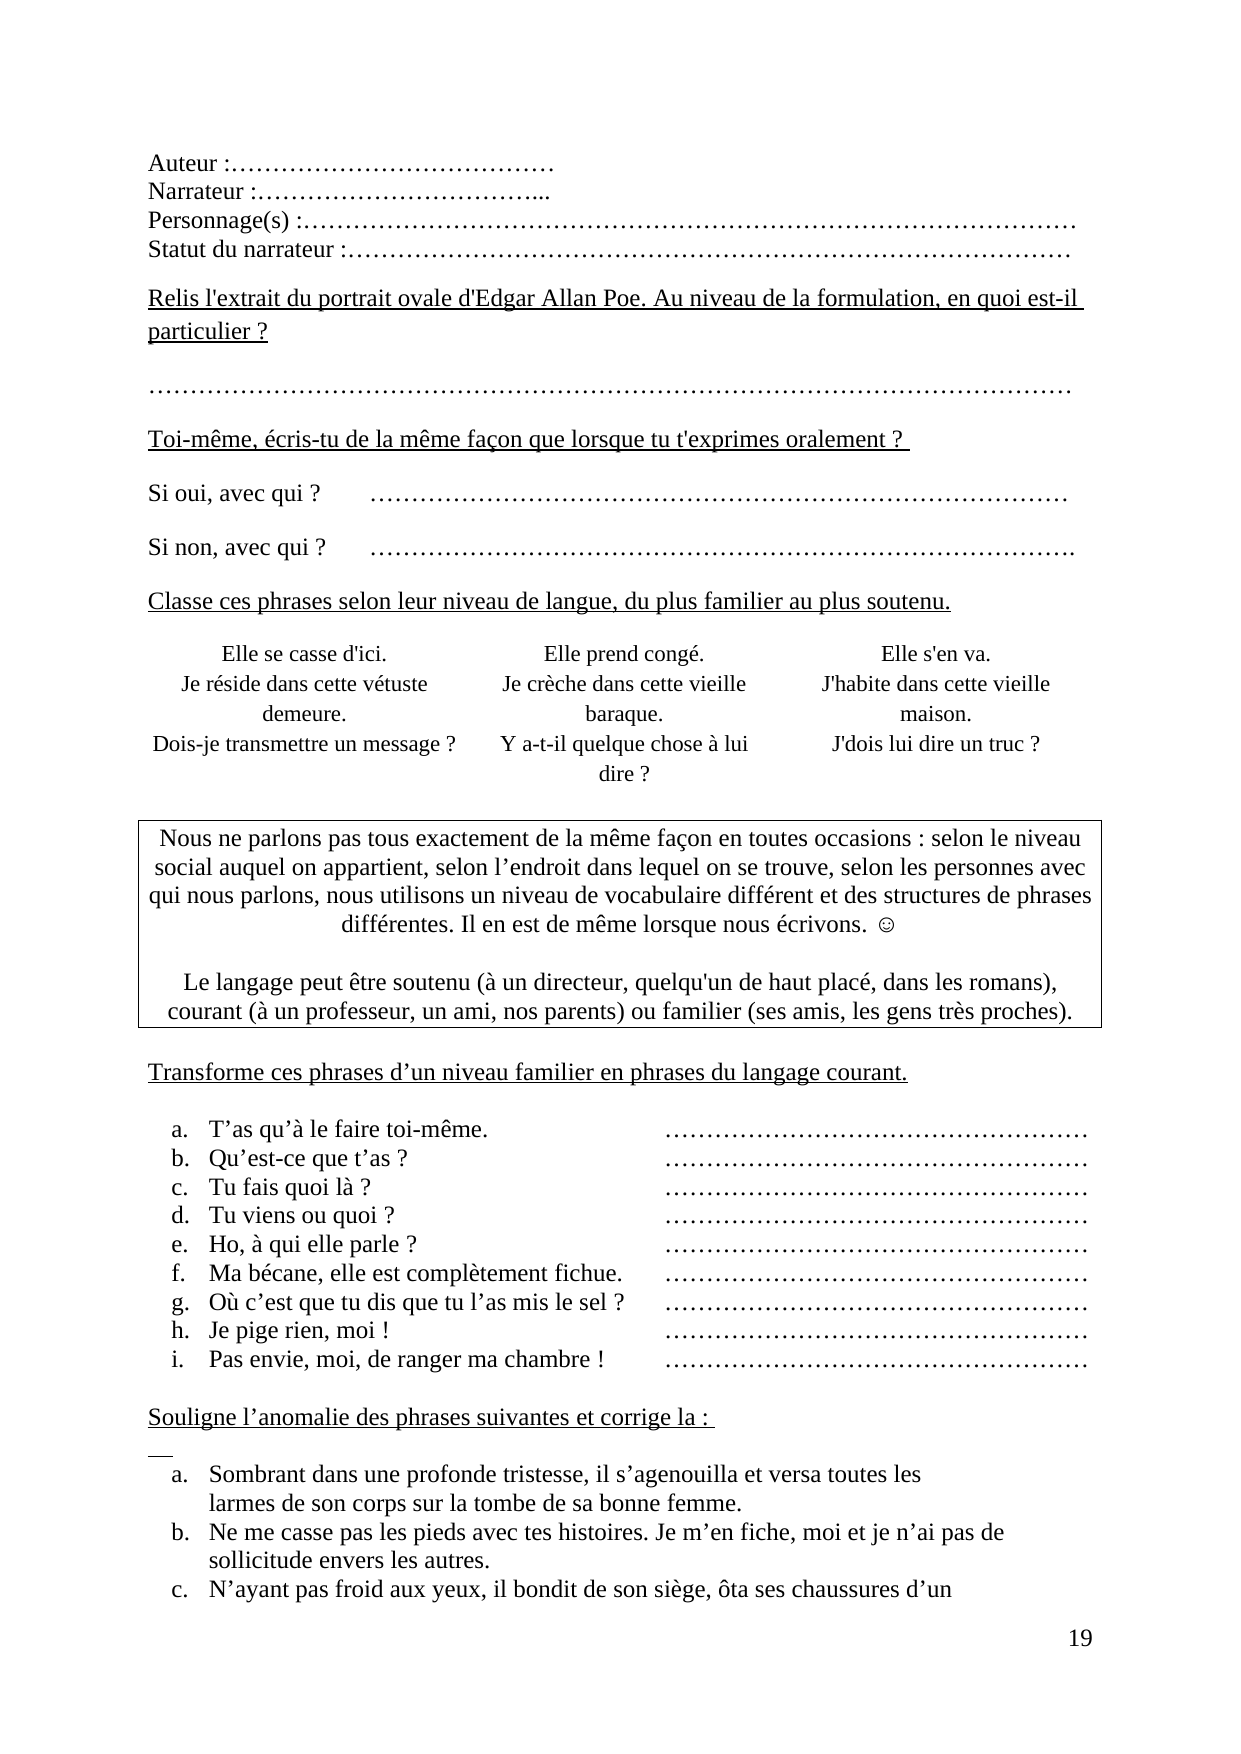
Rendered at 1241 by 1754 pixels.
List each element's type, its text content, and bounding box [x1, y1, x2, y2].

list Qu’est-ce que t’as ? …………………………………………… [171, 1143, 1093, 1172]
list Tu viens ou quoi ? …………………………………………… [171, 1201, 1093, 1229]
text Si non, avec qui ? …………………………………………………………………………. [148, 532, 1093, 561]
text Auteur :………………………………… [148, 148, 1093, 176]
text Transforme ces phrases d’un niveau familier en phrases du langage courant. [148, 1057, 1093, 1086]
text Le langage peut être soutenu (à un directeur, quelqu'un de haut placé, dans les romans), courant (à un professeur, un ami, nos parents) ou familier (ses amis, les gens très proches). [139, 964, 1101, 1027]
table_cell Je crèche dans cette vieille baraque. [473, 670, 776, 730]
table_header Elle s'en va. [776, 640, 1096, 670]
text Narrateur :……………………………... [148, 176, 1093, 205]
list T’as qu’à le faire toi-même. …………………………………………… [171, 1114, 1093, 1143]
list N’ayant pas froid aux yeux, il bondit de son siège, ôta ses chaussures d’un [171, 1574, 1093, 1603]
list Pas envie, moi, de ranger ma chambre ! …………………………………………… [171, 1344, 1093, 1373]
table_cell J'habite dans cette vieille maison. [776, 670, 1096, 730]
list Je pige rien, moi ! …………………………………………… [171, 1316, 1093, 1344]
text Toi-même, écris-tu de la même façon que lorsque tu t'exprimes oralement ? [148, 424, 1093, 453]
list Ma bécane, elle est complètement fichue. …………………………………………… [171, 1258, 1093, 1287]
text Personnage(s) :………………………………………………………………………………… [148, 205, 1093, 234]
table_header Elle se casse d'ici. [136, 640, 472, 670]
list Sombrant dans une profonde tristesse, il s’agenouilla et versa toutes les [171, 1459, 1093, 1488]
text ………………………………………………………………………………………………… [148, 370, 1093, 399]
list Où c’est que tu dis que tu l’as mis le sel ? …………………………………………… [171, 1287, 1093, 1316]
table_cell Je réside dans cette vétuste demeure. [136, 670, 472, 730]
text larmes de son corps sur la tombe de sa bonne femme. [208, 1488, 1093, 1517]
table_header Elle prend congé. [473, 640, 776, 670]
list Ho, à qui elle parle ? …………………………………………… [171, 1229, 1093, 1258]
text Si oui, avec qui ? ………………………………………………………………………… [148, 478, 1093, 507]
list Statut du narrateur :…………………………………………………………………………… [148, 234, 1093, 263]
table_cell Y a-t-il quelque chose à lui dire ? [473, 730, 776, 791]
list Tu fais quoi là ? …………………………………………… [171, 1172, 1093, 1201]
table_cell J'dois lui dire un truc ? [776, 730, 1096, 791]
list Ne me casse pas les pieds avec tes histoires. Je m’en fiche, moi et je n’ai pas de sollicitude envers les autres. [171, 1517, 1093, 1574]
text Souligne l’anomalie des phrases suivantes et corrige la : [148, 1402, 1093, 1431]
text Classe ces phrases selon leur niveau de langue, du plus familier au plus soutenu. [148, 586, 1093, 614]
text Relis l'extrait du portrait ovale d'Edgar Allan Poe. Au niveau de la formulation, en quoi est-il particulier ? [148, 283, 1093, 345]
table_cell Dois-je transmettre un message ? [136, 730, 472, 791]
text Nous ne parlons pas tous exactement de la même façon en toutes occasions : selon le niveau social auquel on appartient, selon l’endroit dans lequel on se trouve, selon les personnes avec qui nous parlons, nous utilisons un niveau de vocabulaire différent et des structures de phrases différentes. Il en est de même lorsque nous écrivons. ☺ [139, 821, 1101, 938]
